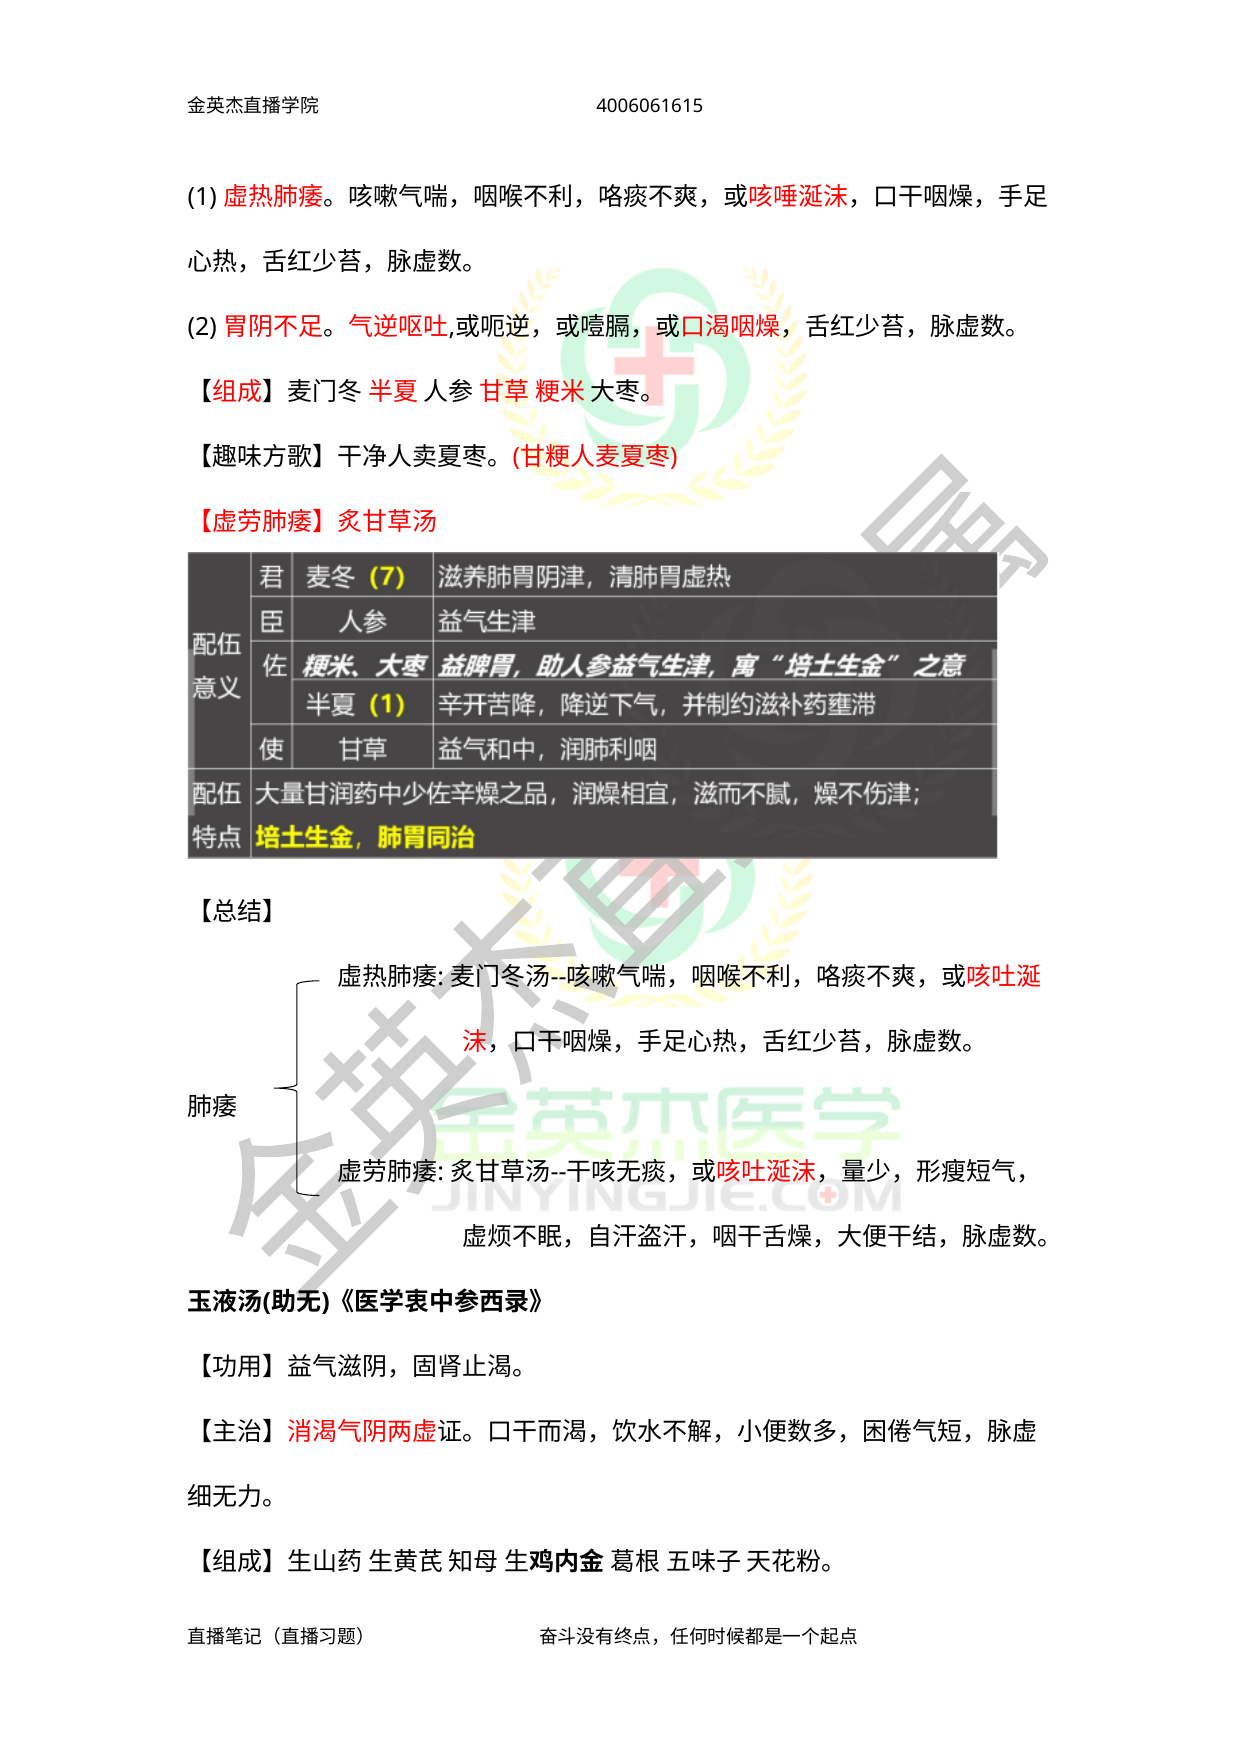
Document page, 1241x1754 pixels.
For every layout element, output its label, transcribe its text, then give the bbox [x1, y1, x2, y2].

text 【总结】 [187, 877, 1053, 942]
text 肺痿 [292, 1072, 1053, 1137]
text 【趣味方歌】干净人卖夏枣。(甘粳人麦夏枣) [187, 422, 1053, 487]
list 虛热肺痿。咳嗽气喘，咽喉不利，咯痰不爽，或咳唾涎沫，口干咽燥，手足心热，舌红少苔，脉虚数。 [187, 162, 1053, 292]
text 【虚劳肺痿】炙甘草汤 [187, 487, 1053, 552]
text 【组成】麦门冬 半夏 人参 甘草 粳米 大枣。 [187, 357, 1053, 422]
list 胃阴不足。气逆呕吐,或呃逆，或噎膈，或口渴咽燥，舌红少苔，脉虚数。 [187, 292, 1053, 357]
text 肺痿 [187, 1072, 296, 1137]
text 【组成】生山药 生黄芪 知母 生鸡内金 葛根 五味子 天花粉。 [187, 1527, 1053, 1592]
text 虛热肺痿: 麦门冬汤--咳嗽气喘，咽喉不利，咯痰不爽，或咳吐涎沫，口干咽燥，手足心热，舌红少苔，脉虚数。 [337, 942, 1053, 1072]
text 【主治】消渴气阴两虚证。口干而渴，饮水不解，小便数多，困倦气短，脉虚细无力。 [187, 1397, 1053, 1527]
picture [187, 552, 1000, 859]
text 虚劳肺痿: 炙甘草汤--干咳无痰，或咳吐涎沫，量少，形瘦短气，虚烦不眠，自汗盗汗，咽干舌燥，大便干结，脉虚数。 [337, 1137, 1053, 1267]
text 玉液汤(助无)《医学衷中参西录》 [187, 1267, 1053, 1332]
text 【功用】益气滋阴，固肾止渴。 [187, 1332, 1053, 1397]
